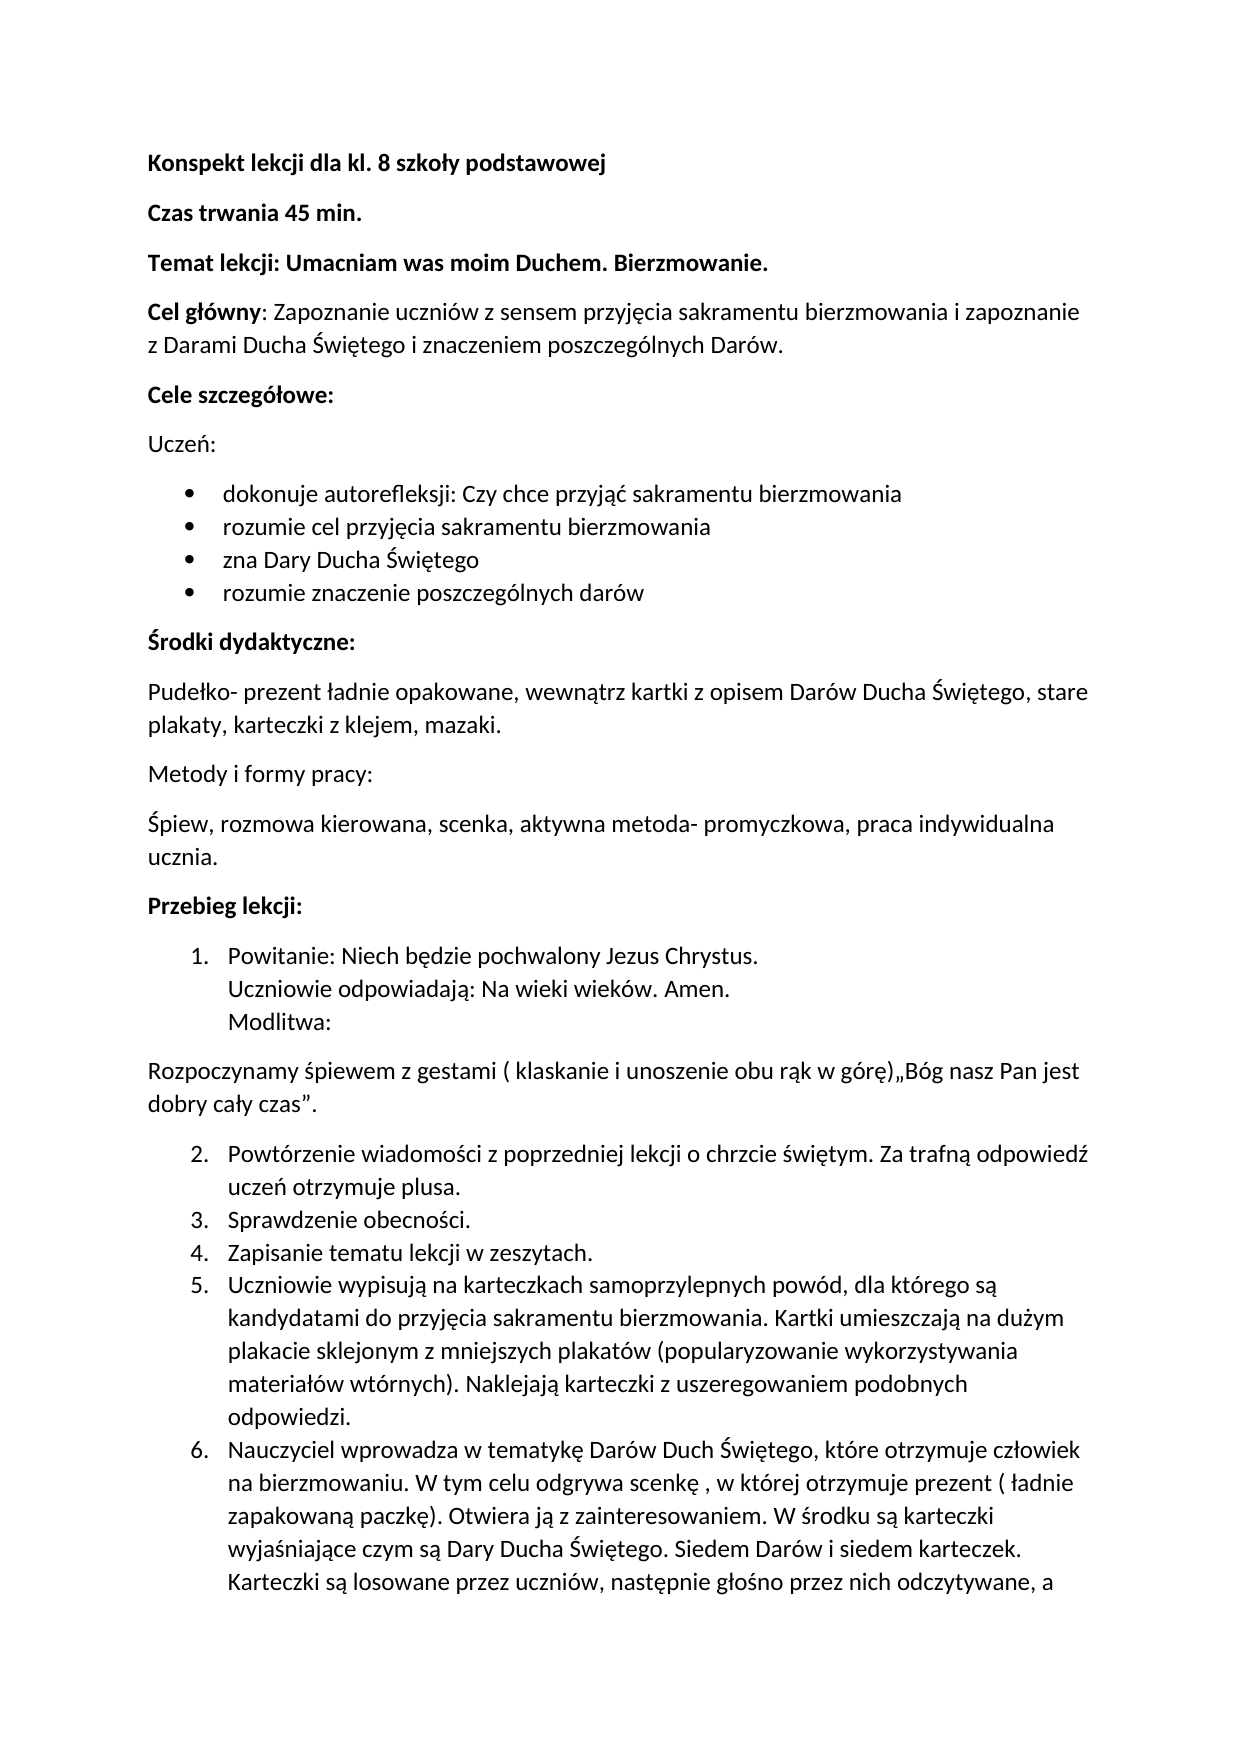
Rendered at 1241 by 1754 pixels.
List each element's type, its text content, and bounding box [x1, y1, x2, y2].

text Cele szczegółowe: [148, 379, 1093, 409]
text Przebieg lekcji: [148, 891, 1093, 921]
text Konspekt lekcji dla kl. 8 szkoły podstawowej [148, 148, 1093, 178]
list Powtórzenie wiadomości z poprzedniej lekcji o chrzcie świętym. Za trafną odpowiedź uczeń otrzymuje plusa. [190, 1138, 1093, 1201]
list Powitanie: Niech będzie pochwalony Jezus Chrystus. [190, 940, 1093, 971]
text Metody i formy pracy: [148, 758, 1093, 789]
list Sprawdzenie obecności. [190, 1204, 1093, 1234]
list Modlitwa: [228, 1006, 1093, 1036]
text Śpiew, rozmowa kierowana, scenka, aktywna metoda- promyczkowa, praca indywidualna ucznia. [148, 808, 1093, 871]
list Zapisanie tematu lekcji w zeszytach. [190, 1237, 1093, 1267]
text Rozpoczynamy śpiewem z gestami ( klaskanie i unoszenie obu rąk w górę)„Bóg nasz Pan jest dobry cały czas”. [148, 1056, 1093, 1119]
text Czas trwania 45 min. [148, 197, 1093, 228]
list rozumie cel przyjęcia sakramentu bierzmowania [185, 511, 1093, 541]
text Uczeń: [148, 428, 1093, 459]
list zna Dary Ducha Świętego [185, 544, 1093, 574]
list Uczniowie wypisują na karteczkach samoprzylepnych powód, dla którego są kandydatami do przyjęcia sakramentu bierzmowania. Kartki umieszczają na dużym plakacie sklejonym z mniejszych plakatów (popularyzowanie wykorzystywania materiałów wtórnych). Naklejają karteczki z uszeregowaniem podobnych odpowiedzi. [190, 1270, 1093, 1432]
text Pudełko- prezent ładnie opakowane, wewnątrz kartki z opisem Darów Ducha Świętego, stare plakaty, karteczki z klejem, mazaki. [148, 676, 1093, 739]
text Temat lekcji: Umacniam was moim Duchem. Bierzmowanie. [148, 247, 1093, 277]
list rozumie znaczenie poszczególnych darów [185, 577, 1093, 607]
text Cel główny: Zapoznanie uczniów z sensem przyjęcia sakramentu bierzmowania i zapoznanie z Darami Ducha Świętego i znaczeniem poszczególnych Darów. [148, 296, 1093, 360]
list dokonuje autorefleksji: Czy chce przyjąć sakramentu bierzmowania [185, 478, 1093, 508]
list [190, 1434, 1093, 1596]
text Środki dydaktyczne: [148, 626, 1093, 657]
list Uczniowie odpowiadają: Na wieki wieków. Amen. [228, 973, 1093, 1003]
